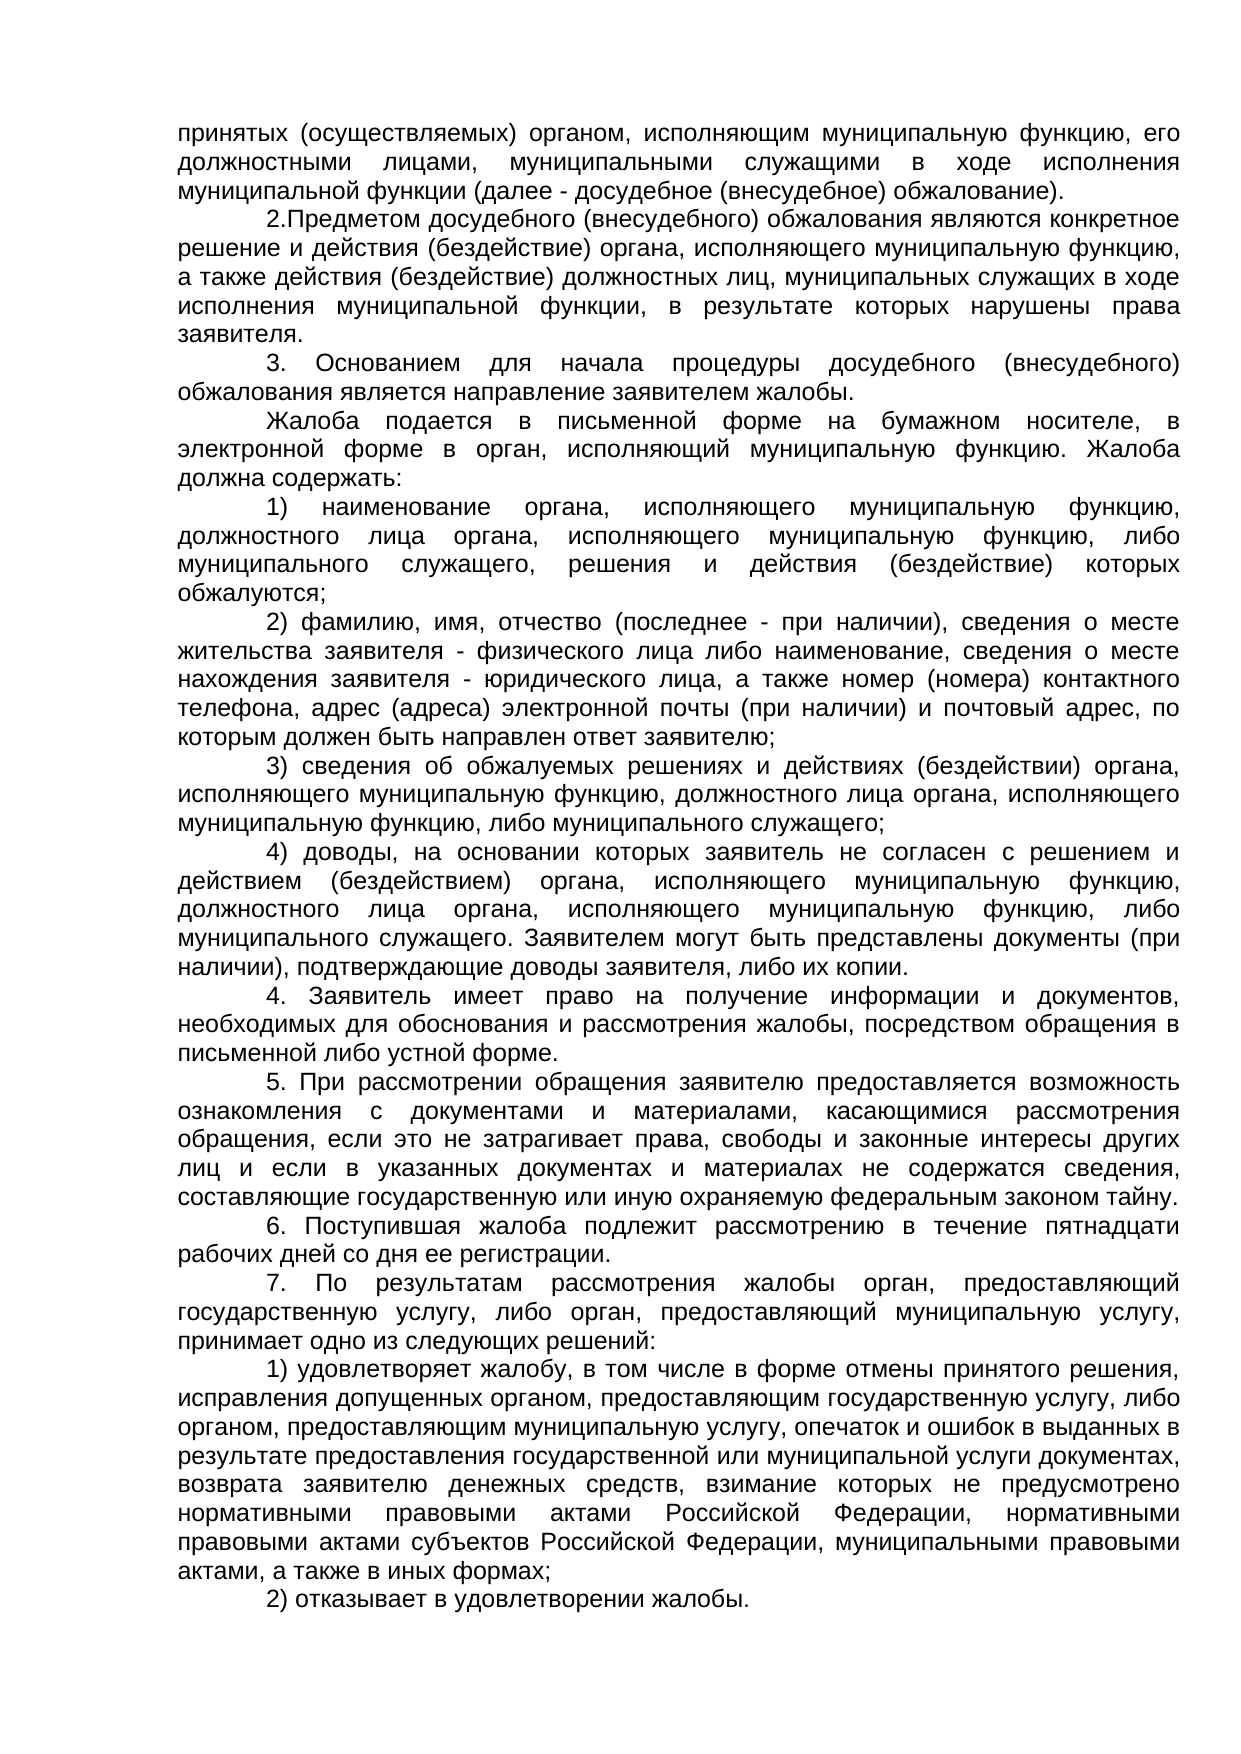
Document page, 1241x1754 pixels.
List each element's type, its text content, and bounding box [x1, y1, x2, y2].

text 1) наименование органа, исполняющего муниципальную функцию, должностного лица органа, исполняющего муниципальную функцию, либо муниципального служащего, решения и действия (бездействие) которых обжалуются; [177, 492, 1181, 607]
text 3) сведения об обжалуемых решениях и действиях (бездействии) органа, исполняющего муниципальную функцию, должностного лица органа, исполняющего муниципальную функцию, либо муниципального служащего; [177, 751, 1181, 837]
text 1) удовлетворяет жалобу, в том числе в форме отмены принятого решения, исправления допущенных органом, предоставляющим государственную услугу, либо органом, предоставляющим муниципальную услугу, опечаток и ошибок в выданных в результате предоставления государственной или муниципальной услуги документах, возврата заявителю денежных средств, взимание которых не предусмотрено нормативными правовыми актами Российской Федерации, нормативными правовыми актами субъектов Российской Федерации, муниципальными правовыми актами, а также в иных формах; [177, 1354, 1181, 1584]
text 5. При рассмотрении обращения заявителю предоставляется возможность ознакомления с документами и материалами, касающимися рассмотрения обращения, если это не затрагивает права, свободы и законные интересы других лиц и если в указанных документах и материалах не содержатся сведения, составляющие государственную или иную охраняемую федеральным законом тайну. [177, 1067, 1181, 1211]
text 2.Предметом досудебного (внесудебного) обжалования являются конкретное решение и действия (бездействие) органа, исполняющего муниципальную функцию, а также действия (бездействие) должностных лиц, муниципальных служащих в ходе исполнения муниципальной функции, в результате которых нарушены права заявителя. [177, 204, 1181, 348]
text 2) фамилию, имя, отчество (последнее - при наличии), сведения о месте жительства заявителя - физического лица либо наименование, сведения о месте нахождения заявителя - юридического лица, а также номер (номера) контактного телефона, адрес (адреса) электронной почты (при наличии) и почтовый адрес, по которым должен быть направлен ответ заявителю; [177, 607, 1181, 751]
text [177, 118, 1181, 204]
text 4) доводы, на основании которых заявитель не согласен с решением и действием (бездействием) органа, исполняющего муниципальную функцию, должностного лица органа, исполняющего муниципальную функцию, либо муниципального служащего. Заявителем могут быть представлены документы (при наличии), подтверждающие доводы заявителя, либо их копии. [177, 837, 1181, 981]
text Жалоба подается в письменной форме на бумажном носителе, в электронной форме в орган, исполняющий муниципальную функцию. Жалоба должна содержать: [177, 406, 1181, 492]
text 3. Основанием для начала процедуры досудебного (внесудебного) обжалования является направление заявителем жалобы. [177, 348, 1181, 406]
text 4. Заявитель имеет право на получение информации и документов, необходимых для обоснования и рассмотрения жалобы, посредством обращения в письменной либо устной форме. [177, 981, 1181, 1067]
text 2) отказывает в удовлетворении жалобы. [177, 1584, 1181, 1613]
text 7. По результатам рассмотрения жалобы орган, предоставляющий государственную услугу, либо орган, предоставляющий муниципальную услугу, принимает одно из следующих решений: [177, 1268, 1181, 1354]
text 6. Поступившая жалоба подлежит рассмотрению в течение пятнадцати рабочих дней со дня ее регистрации. [177, 1211, 1181, 1268]
